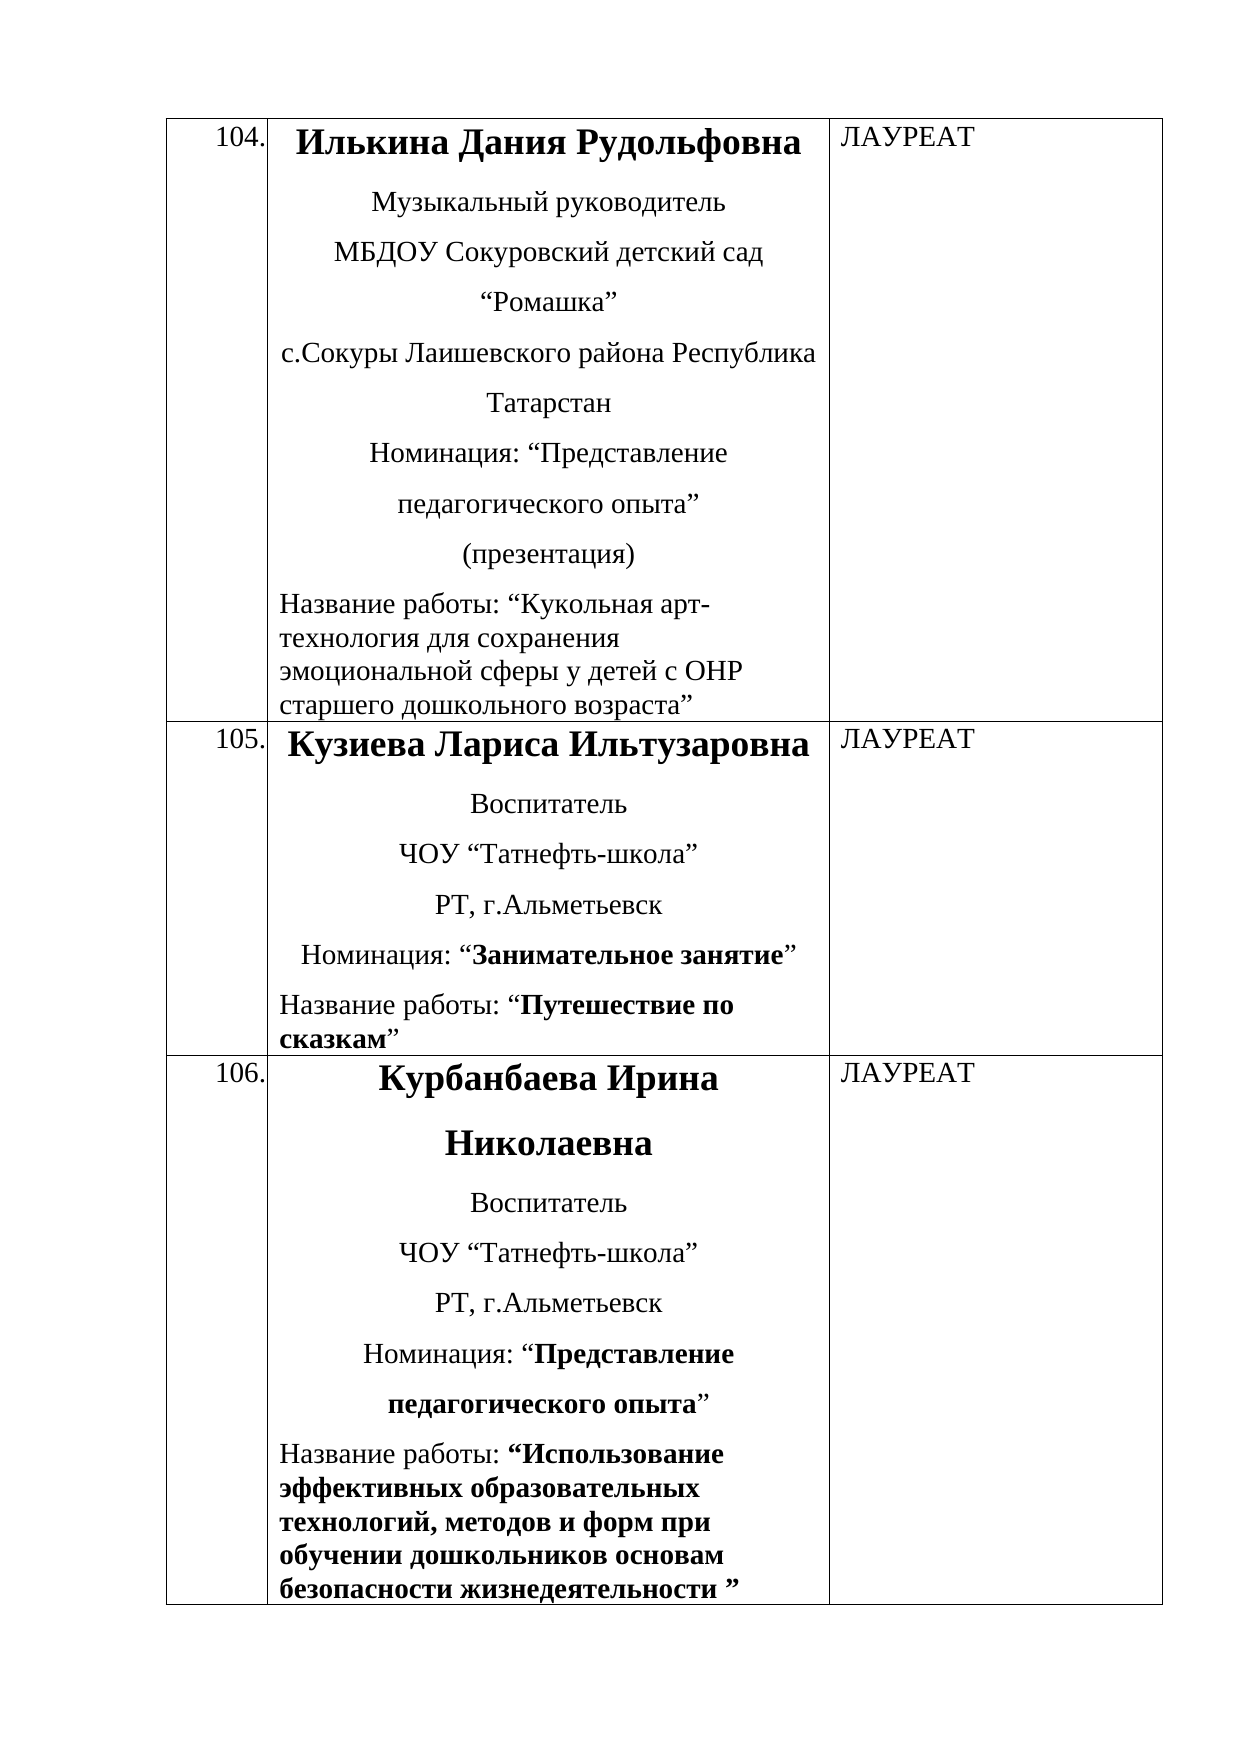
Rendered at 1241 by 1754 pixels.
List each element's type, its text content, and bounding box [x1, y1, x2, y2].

table_cell Кузиева Лариса Ильтузаровна Воспитатель ЧОУ “Татнефть-школа” РТ, г.Альметьевск Номинация: “Занимательное занятие” Название работы: “Путешествие по сказкам” [268, 722, 829, 1054]
table_cell Илькина Дания Рудольфовна Музыкальный руководитель МБДОУ Сокуровский детский сад “Ромашка” с.Сокуры Лаишевского района Республика Татарстан Номинация: “Представление педагогического опыта” (презентация) Название работы: “Кукольная арт-технология для сохранения эмоциональной сферы у детей с ОНР старшего дошкольного возраста” [268, 119, 829, 721]
table_cell ЛАУРЕАТ [830, 119, 1162, 721]
table_cell ЛАУРЕАТ [830, 1056, 1162, 1604]
table_cell [167, 1056, 267, 1604]
table_cell ЛАУРЕАТ [830, 722, 1162, 1054]
table_cell [167, 722, 267, 1054]
table_cell [167, 119, 267, 721]
table_cell Курбанбаева Ирина Николаевна Воспитатель ЧОУ “Татнефть-школа” РТ, г.Альметьевск Номинация: “Представление педагогического опыта” Название работы: “Использование эффективных образовательных технологий, методов и форм при обучении дошкольников основам безопасности жизнедеятельности ” [268, 1056, 829, 1604]
